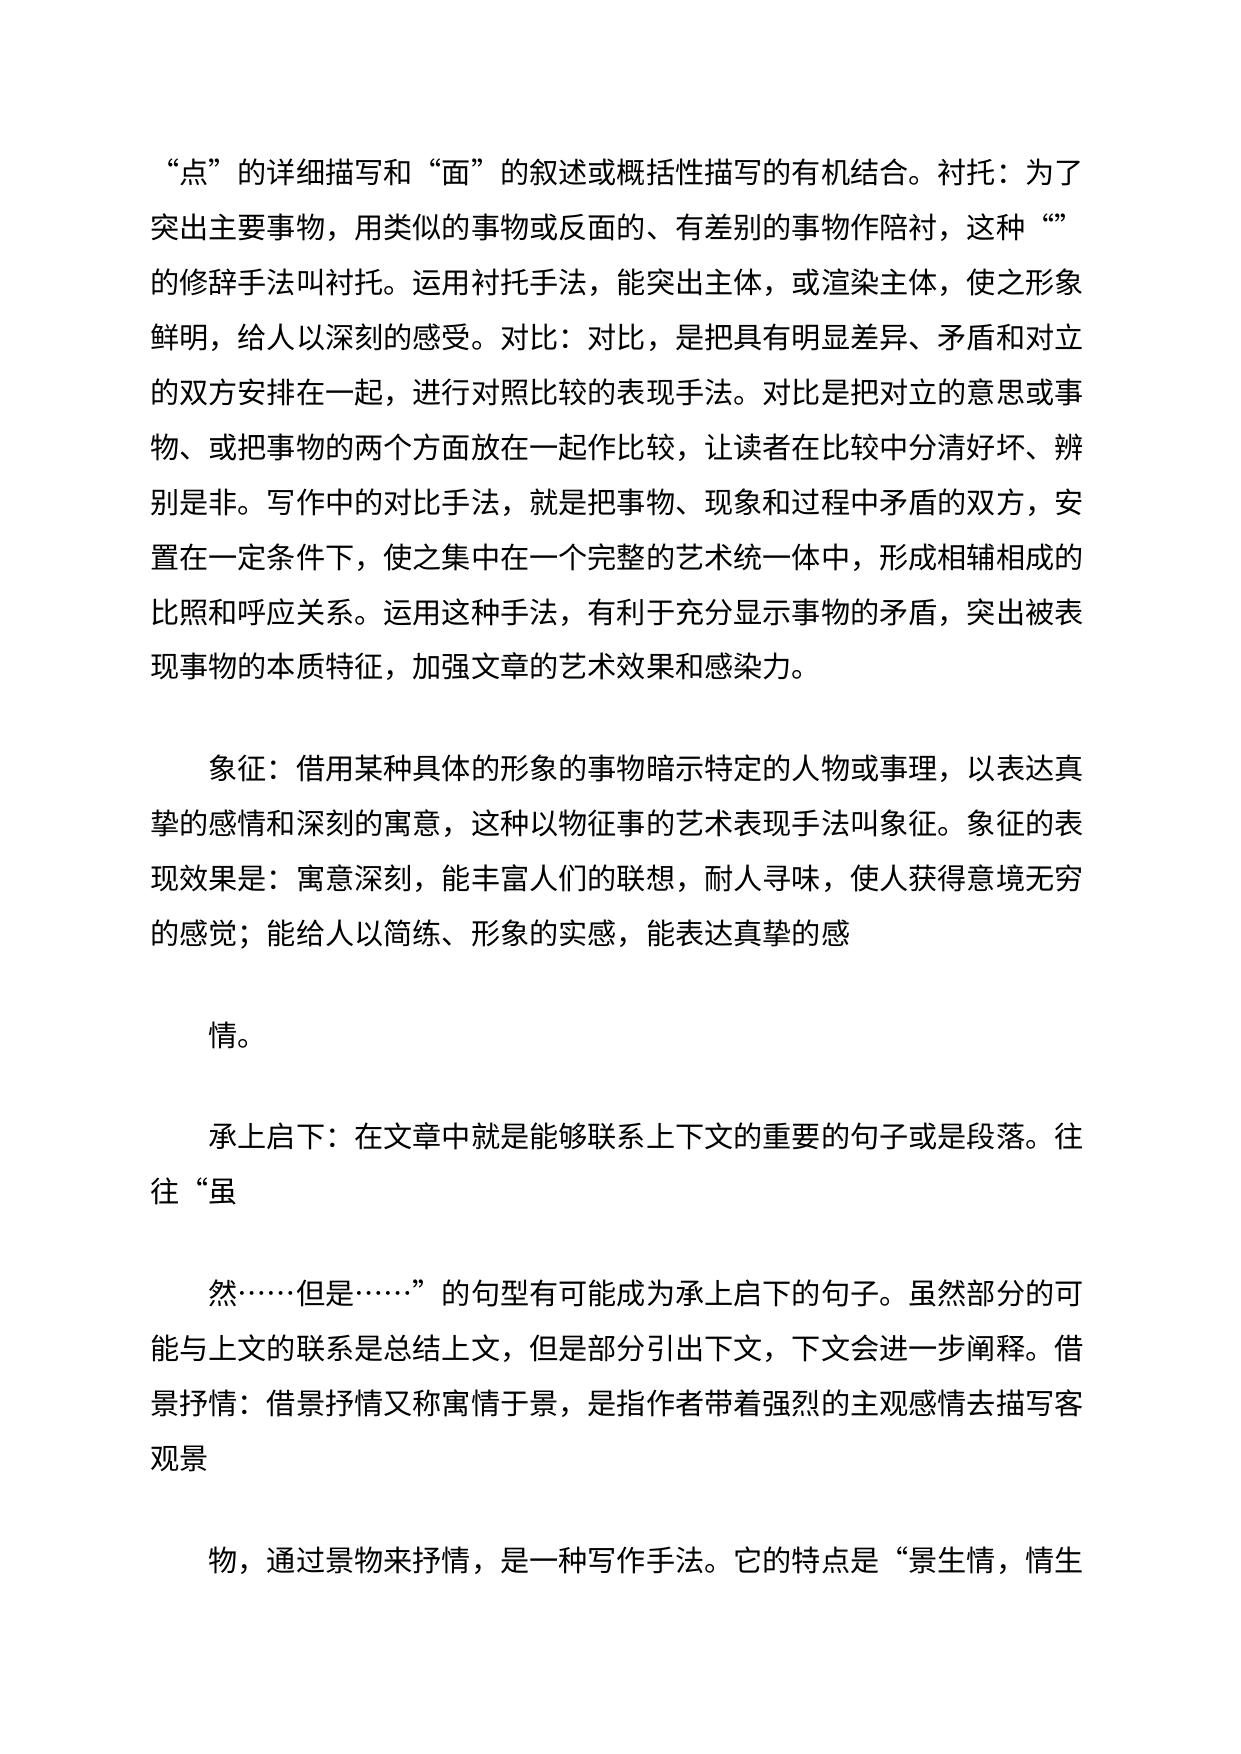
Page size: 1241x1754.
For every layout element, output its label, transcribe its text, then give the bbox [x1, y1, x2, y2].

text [150, 1537, 1090, 1579]
text 情。 [150, 1012, 1090, 1054]
text 象征：借用某种具体的形象的事物暗示特定的人物或事理，以表达真挚的感情和深刻的寓意，这种以物征事的艺术表现手法叫象征。象征的表现效果是：寓意深刻，能丰富人们的联想，耐人寻味，使人获得意境无穷的感觉；能给人以简练、形象的实感，能表达真挚的感 [150, 746, 1090, 953]
text 然……但是……”的句型有可能成为承上启下的句子。虽然部分的可能与上文的联系是总结上文，但是部分引出下文，下文会进一步阐释。借景抒情：借景抒情又称寓情于景，是指作者带着强烈的主观感情去描写客观景 [150, 1271, 1090, 1478]
text 承上启下：在文章中就是能够联系上下文的重要的句子或是段落。往往“虽 [150, 1114, 1090, 1211]
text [150, 150, 1090, 686]
